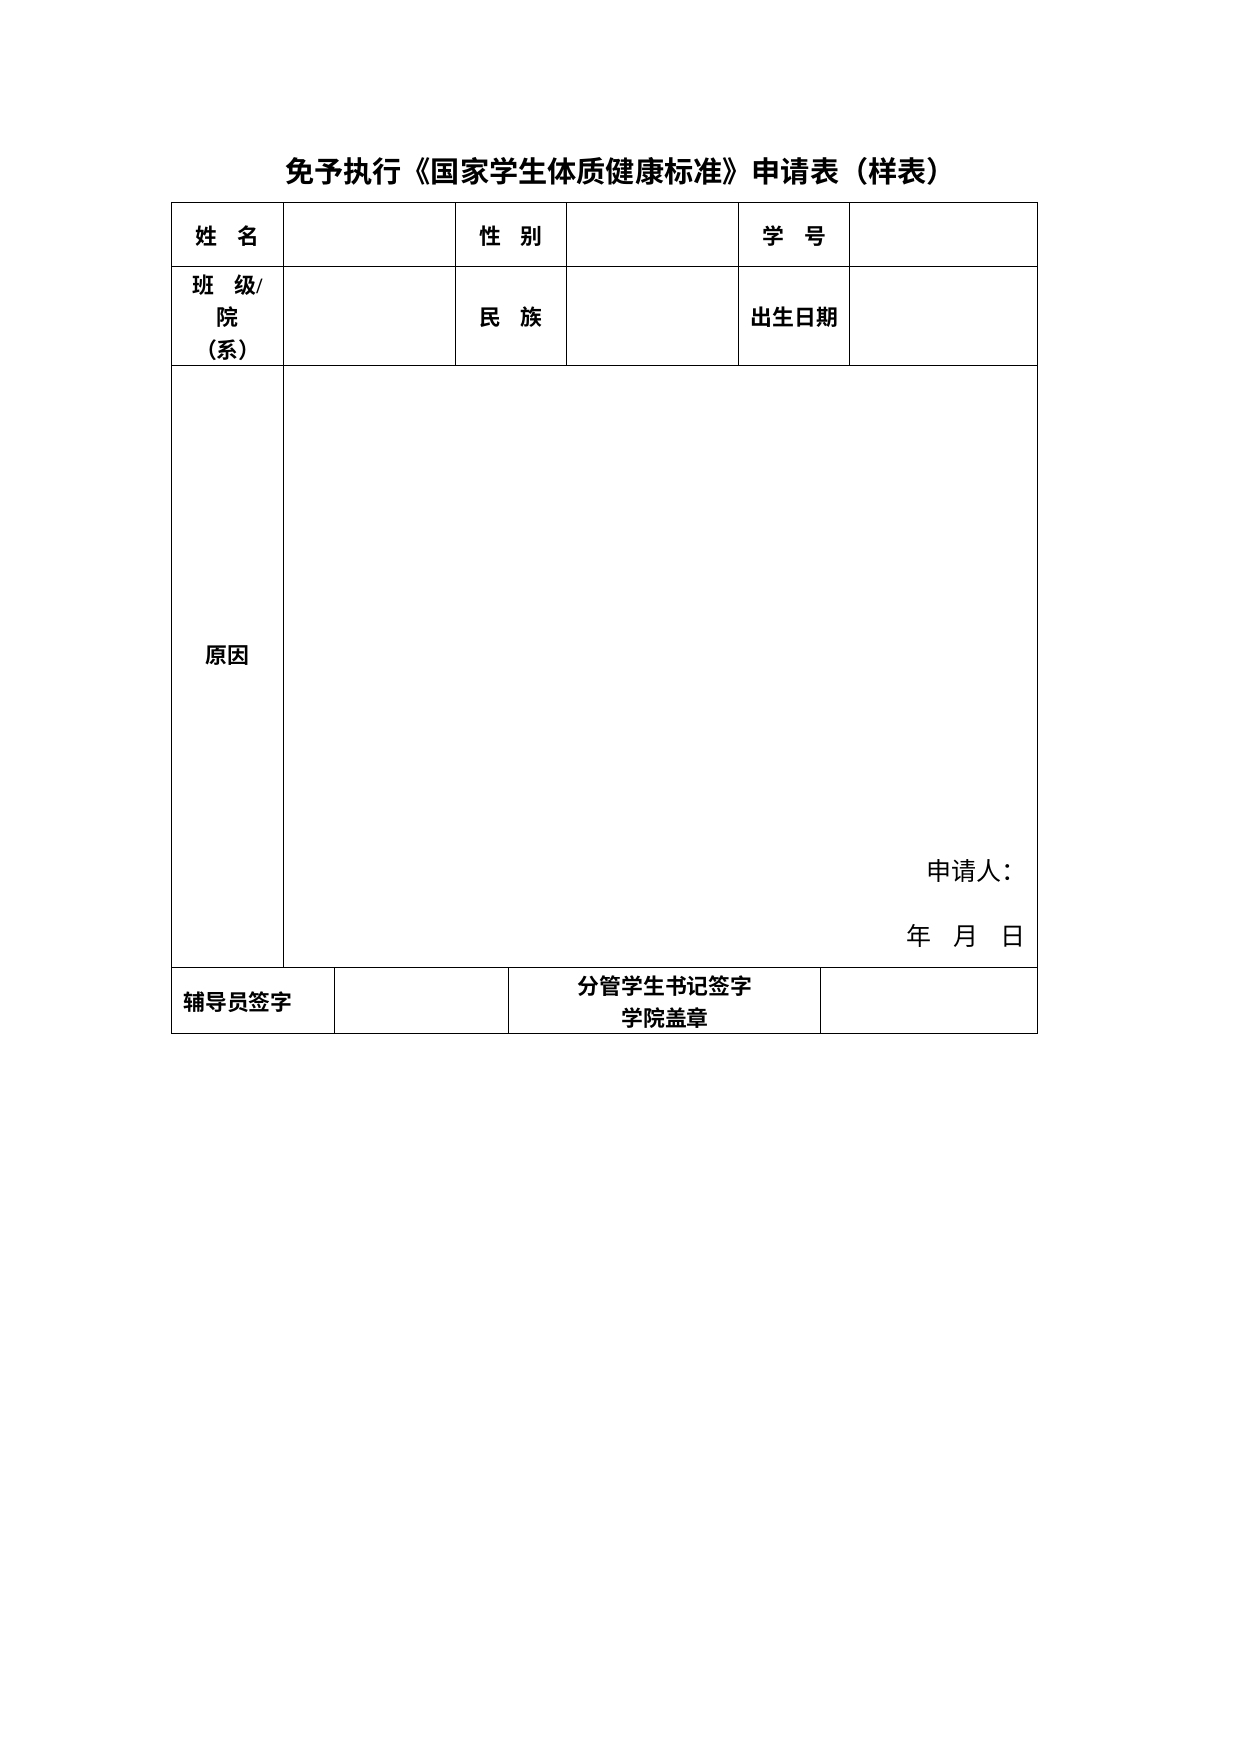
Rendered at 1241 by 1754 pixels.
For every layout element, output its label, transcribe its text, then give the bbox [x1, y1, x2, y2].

table_cell [821, 968, 1037, 1033]
table_cell 辅导员签字 [172, 968, 334, 1033]
table_cell [284, 267, 455, 365]
table_cell [335, 968, 508, 1033]
table_cell 原因 [172, 366, 283, 967]
table_header 性 别 [456, 203, 566, 266]
table_cell 分管学生书记签字 学院盖章 [509, 968, 820, 1033]
table_cell [850, 267, 1037, 365]
table_header [850, 203, 1037, 266]
table_cell 申请人： 年 月 日 [284, 366, 1037, 967]
table_cell 民 族 [456, 267, 566, 365]
table_header [567, 203, 738, 266]
table_header [284, 203, 455, 266]
table_header 学 号 [739, 203, 849, 266]
table_cell 班 级/院 （系） [172, 267, 283, 365]
table_header 姓 名 [172, 203, 283, 266]
table_cell [567, 267, 738, 365]
table_cell 出生日期 [739, 267, 849, 365]
text 免予执行《国家学生体质健康标准》申请表（样表） [183, 137, 1057, 202]
